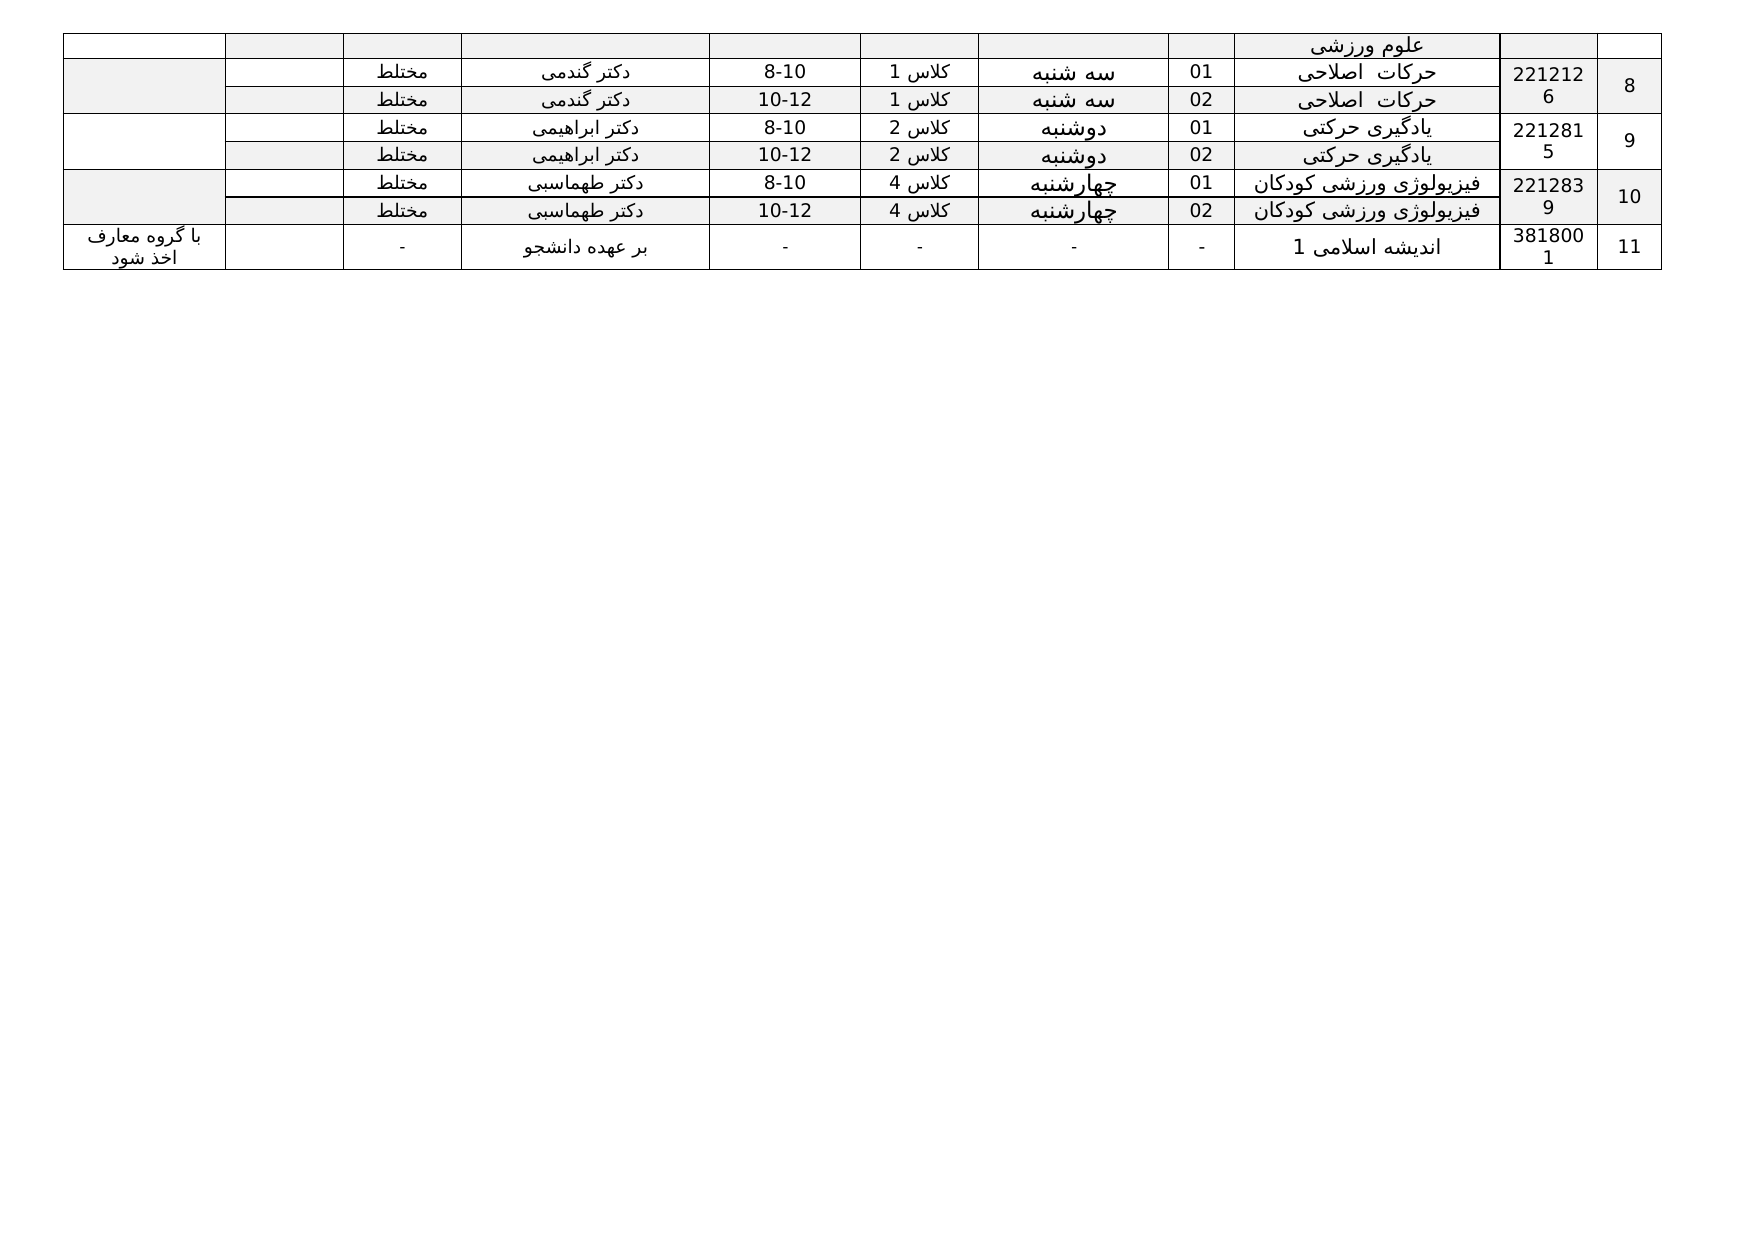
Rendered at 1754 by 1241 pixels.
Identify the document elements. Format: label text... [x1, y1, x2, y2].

table_cell 10-12 [710, 198, 860, 224]
table_cell مختلط [344, 170, 461, 196]
table_cell مختلط [344, 59, 461, 86]
table_cell دکتر طهماسبی [462, 198, 709, 224]
table_cell [226, 114, 343, 141]
table_cell [226, 87, 343, 113]
table_cell کلاس 3 [861, 34, 978, 58]
table_cell 02 [1169, 34, 1234, 58]
table_cell [226, 198, 343, 224]
table_cell 8-10 [710, 114, 860, 141]
table_cell [226, 59, 343, 86]
table_cell دوشنبه [979, 142, 1168, 169]
table_cell چهارشنبه [979, 198, 1168, 224]
table_cell کلاس 1 [861, 59, 978, 86]
table_cell 8-10 [710, 59, 860, 86]
table_cell - [344, 225, 461, 269]
table_cell 02 [1169, 198, 1234, 224]
table_cell 2212815 [1501, 114, 1597, 169]
table_cell دکتر گندمی [462, 87, 709, 113]
table_cell حرکات اصلاحی [1235, 87, 1499, 113]
table_cell 01 [1169, 59, 1234, 86]
table_cell سه شنبه [979, 87, 1168, 113]
table_cell بر عهده دانشجو [462, 225, 709, 269]
table_cell 11 [1598, 225, 1661, 269]
table_cell کلاس 1 [861, 87, 978, 113]
table_cell 3818001 [1501, 225, 1597, 269]
table_cell کلاس 4 [861, 170, 978, 196]
table_cell [64, 59, 225, 113]
table_cell دکتر حسنی [462, 34, 709, 58]
table_cell فیزیولوژی ورزشی کودکان [1235, 170, 1499, 196]
table_cell شنبه [979, 34, 1168, 58]
table_cell مختلط [344, 198, 461, 224]
table_cell 01 [1169, 114, 1234, 141]
table_cell [226, 225, 343, 269]
table_cell مختلط [344, 34, 461, 58]
table_cell [226, 142, 343, 169]
table_cell - [1169, 225, 1234, 269]
table_cell [64, 170, 225, 224]
table_cell 8 [1598, 59, 1661, 113]
table_cell - [979, 225, 1168, 269]
table_cell سه شنبه [979, 59, 1168, 86]
table_cell 10 [1598, 170, 1661, 224]
table_cell حرکات اصلاحی [1235, 59, 1499, 86]
table_cell فیزیولوژی ورزشی کودکان [1235, 198, 1499, 224]
table_cell یادگیری حرکتی [1235, 142, 1499, 169]
table_cell 10-12 [710, 142, 860, 169]
table_cell کلاس 2 [861, 142, 978, 169]
table_cell 02 [1169, 142, 1234, 169]
table_cell 02 [1169, 87, 1234, 113]
table_cell - [710, 225, 860, 269]
table_cell کلاس 4 [861, 198, 978, 224]
table_cell دکتر گندمی [462, 59, 709, 86]
table_cell دکتر ابراهیمی [462, 142, 709, 169]
table_cell 10-12 [710, 87, 860, 113]
table_cell اندیشه اسلامی 1 [1235, 225, 1499, 269]
table_cell [64, 114, 225, 169]
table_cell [1235, 34, 1499, 58]
table_cell مختلط [344, 142, 461, 169]
table_cell 01 [1169, 170, 1234, 196]
table_cell - [861, 225, 978, 269]
table_cell [226, 170, 343, 196]
table_cell کلاس 2 [861, 114, 978, 141]
table_cell دکتر ابراهیمی [462, 114, 709, 141]
table_cell 8-10 [710, 170, 860, 196]
table_cell یادگیری حرکتی [1235, 114, 1499, 141]
table_cell مختلط [344, 87, 461, 113]
table_cell 2212839 [1501, 170, 1597, 224]
table_cell چهارشنبه [979, 170, 1168, 196]
table_cell 9 [1598, 114, 1661, 169]
table_cell 2212126 [1501, 59, 1597, 113]
table_cell با گروه معارف اخذ شود [64, 225, 225, 269]
table_cell مختلط [344, 114, 461, 141]
table_cell دکتر طهماسبی [462, 170, 709, 196]
table_cell 15:30-17:30 [710, 34, 860, 58]
table_cell دوشنبه [979, 114, 1168, 141]
table_cell [226, 34, 343, 58]
